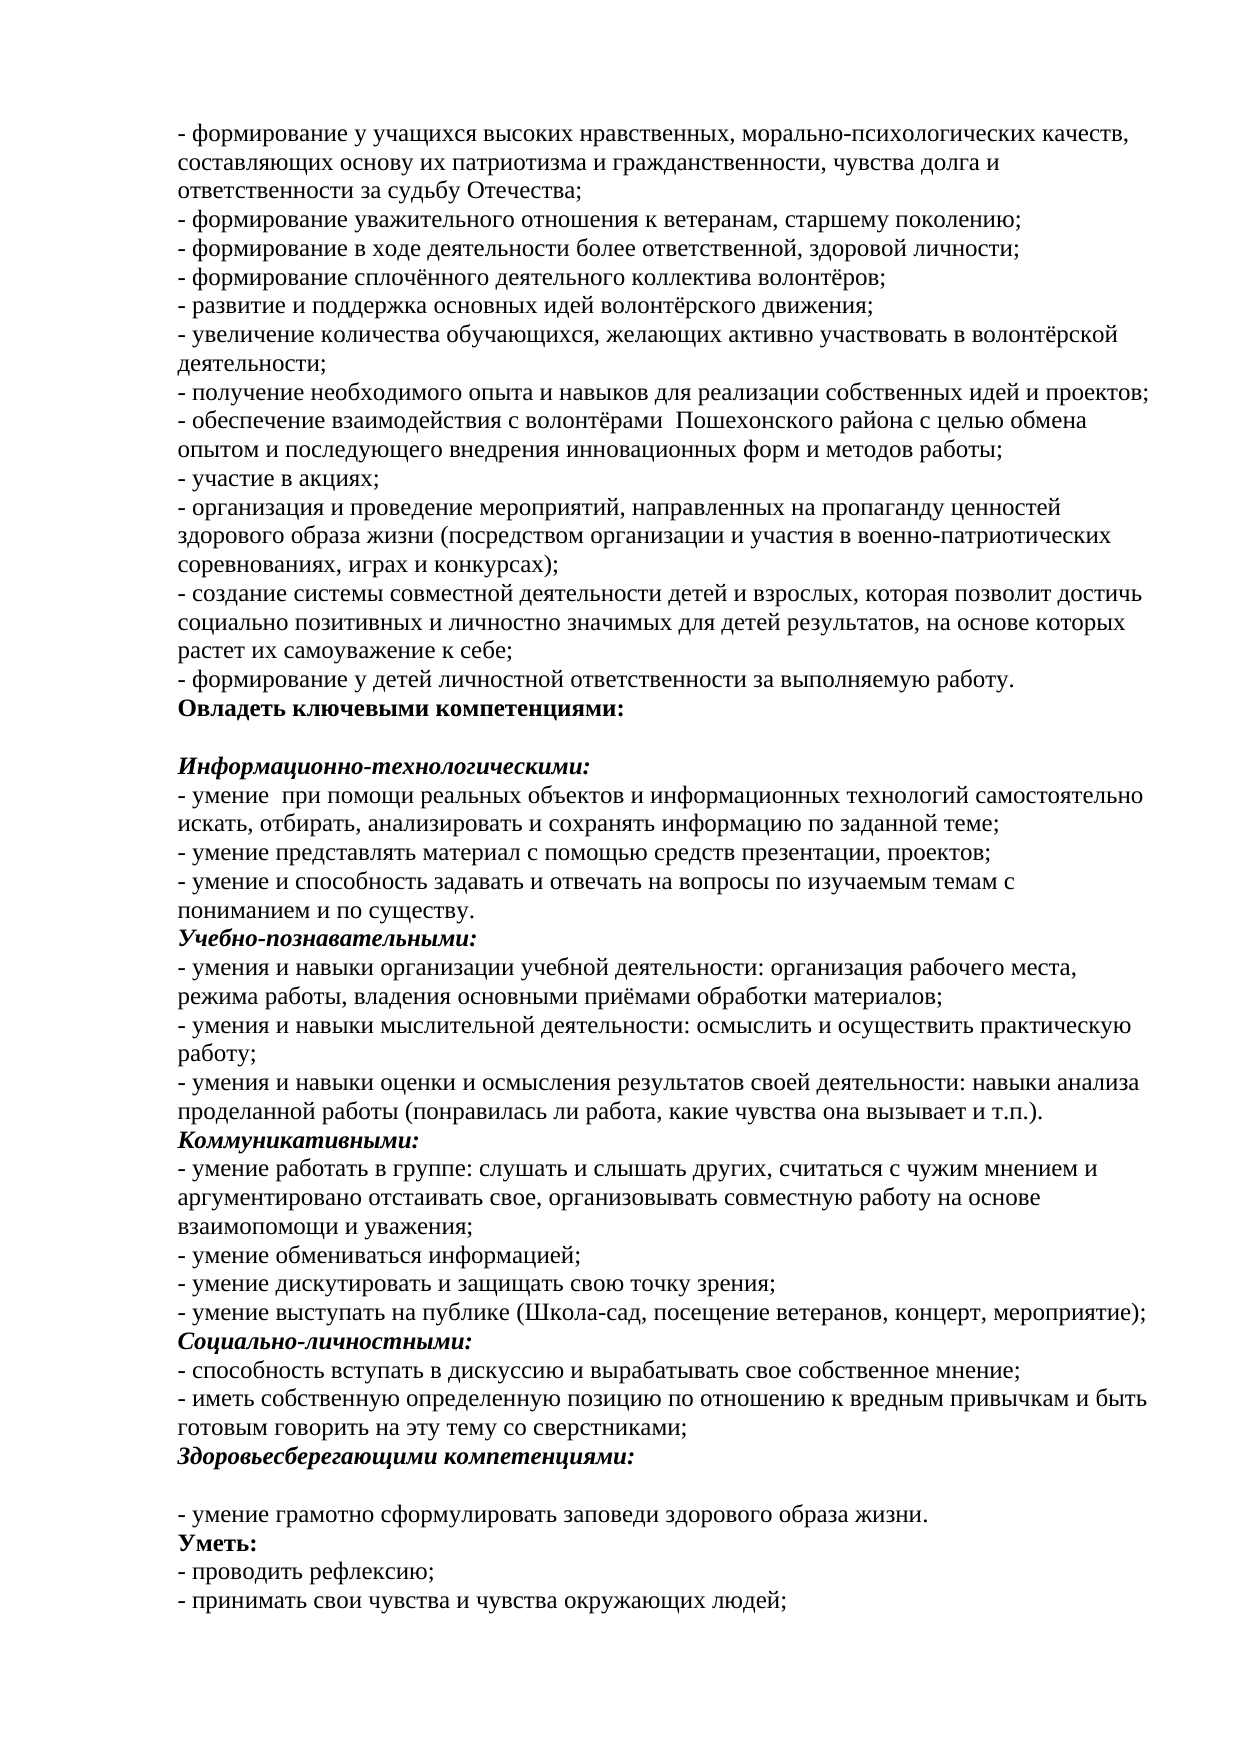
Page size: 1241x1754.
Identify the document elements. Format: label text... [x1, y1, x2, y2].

text Социально-личностными: [177, 1326, 1152, 1355]
text - способность вступать в дискуссию и вырабатывать свое собственное мнение; [177, 1355, 1152, 1383]
text - проводить рефлексию; [177, 1556, 1152, 1585]
text - умение и способность задавать и отвечать на вопросы по изучаемым темам с пониманием и по существу. [177, 866, 1152, 923]
text - умения и навыки организации учебной деятельности: организация рабочего места, режима работы, владения основными приёмами обработки материалов; [177, 952, 1152, 1010]
text - формирование у детей личностной ответственности за выполняемую работу. [177, 664, 1152, 693]
text - умения и навыки оценки и осмысления результатов своей деятельности: навыки анализа проделанной работы (понравилась ли работа, какие чувства она вызывает и т.п.). [177, 1067, 1152, 1125]
text - умение работать в группе: слушать и слышать других, считаться с чужим мнением и аргументировано отстаивать свое, организовывать совместную работу на основе взаимопомощи и уважения; [177, 1153, 1152, 1240]
text Уметь: [177, 1528, 1152, 1556]
text - формирование уважительного отношения к ветеранам, старшему поколению; [177, 204, 1152, 233]
text Овладеть ключевыми компетенциями: [177, 693, 1152, 722]
text - умение представлять материал с помощью средств презентации, проектов; [177, 837, 1152, 866]
text - умение обмениваться информацией; [177, 1240, 1152, 1268]
text - формирование у учащихся высоких нравственных, морально-психологических качеств, составляющих основу их патриотизма и гражданственности, чувства долга и ответственности за судьбу Отечества; [177, 118, 1152, 204]
text - умение дискутировать и защищать свою точку зрения; [177, 1268, 1152, 1297]
text - организация и проведение мероприятий, направленных на пропаганду ценностей здорового образа жизни (посредством организации и участия в военно-патриотических соревнованиях, играх и конкурсах); [177, 492, 1152, 578]
text - развитие и поддержка основных идей волонтёрского движения; [177, 291, 1152, 319]
text Коммуникативными: [177, 1125, 1152, 1153]
text - увеличение количества обучающихся, желающих активно участвовать в волонтёрской деятельности; [177, 319, 1152, 377]
text Информационно-технологическими: [177, 751, 1152, 780]
text - умения и навыки мыслительной деятельности: осмыслить и осуществить практическую работу; [177, 1010, 1152, 1067]
text - умение выступать на публике (Школа-сад, посещение ветеранов, концерт, мероприятие); [177, 1297, 1152, 1326]
text - создание системы совместной деятельности детей и взрослых, которая позволит достичь социально позитивных и личностно значимых для детей результатов, на основе которых растет их самоуважение к себе; [177, 578, 1152, 664]
text - формирование сплочённого деятельного коллектива волонтёров; [177, 262, 1152, 291]
text - иметь собственную определенную позицию по отношению к вредным привычкам и быть готовым говорить на эту тему со сверстниками; [177, 1383, 1152, 1441]
text - умение при помощи реальных объектов и информационных технологий самостоятельно искать, отбирать, анализировать и сохранять информацию по заданной теме; [177, 780, 1152, 837]
text - обеспечение взаимодействия с волонтёрами Пошехонского района с целью обмена опытом и последующего внедрения инновационных форм и методов работы; [177, 406, 1152, 463]
text Здоровьесберегающими компетенциями: [177, 1441, 1152, 1470]
text - участие в акциях; [177, 463, 1152, 492]
text - формирование в ходе деятельности более ответственной, здоровой личности; [177, 233, 1152, 262]
text - умение грамотно сформулировать заповеди здорового образа жизни. [177, 1499, 1152, 1528]
text - получение необходимого опыта и навыков для реализации собственных идей и проектов; [177, 377, 1152, 406]
text - принимать свои чувства и чувства окружающих людей; [177, 1585, 1152, 1614]
text Учебно-познавательными: [177, 923, 1152, 952]
